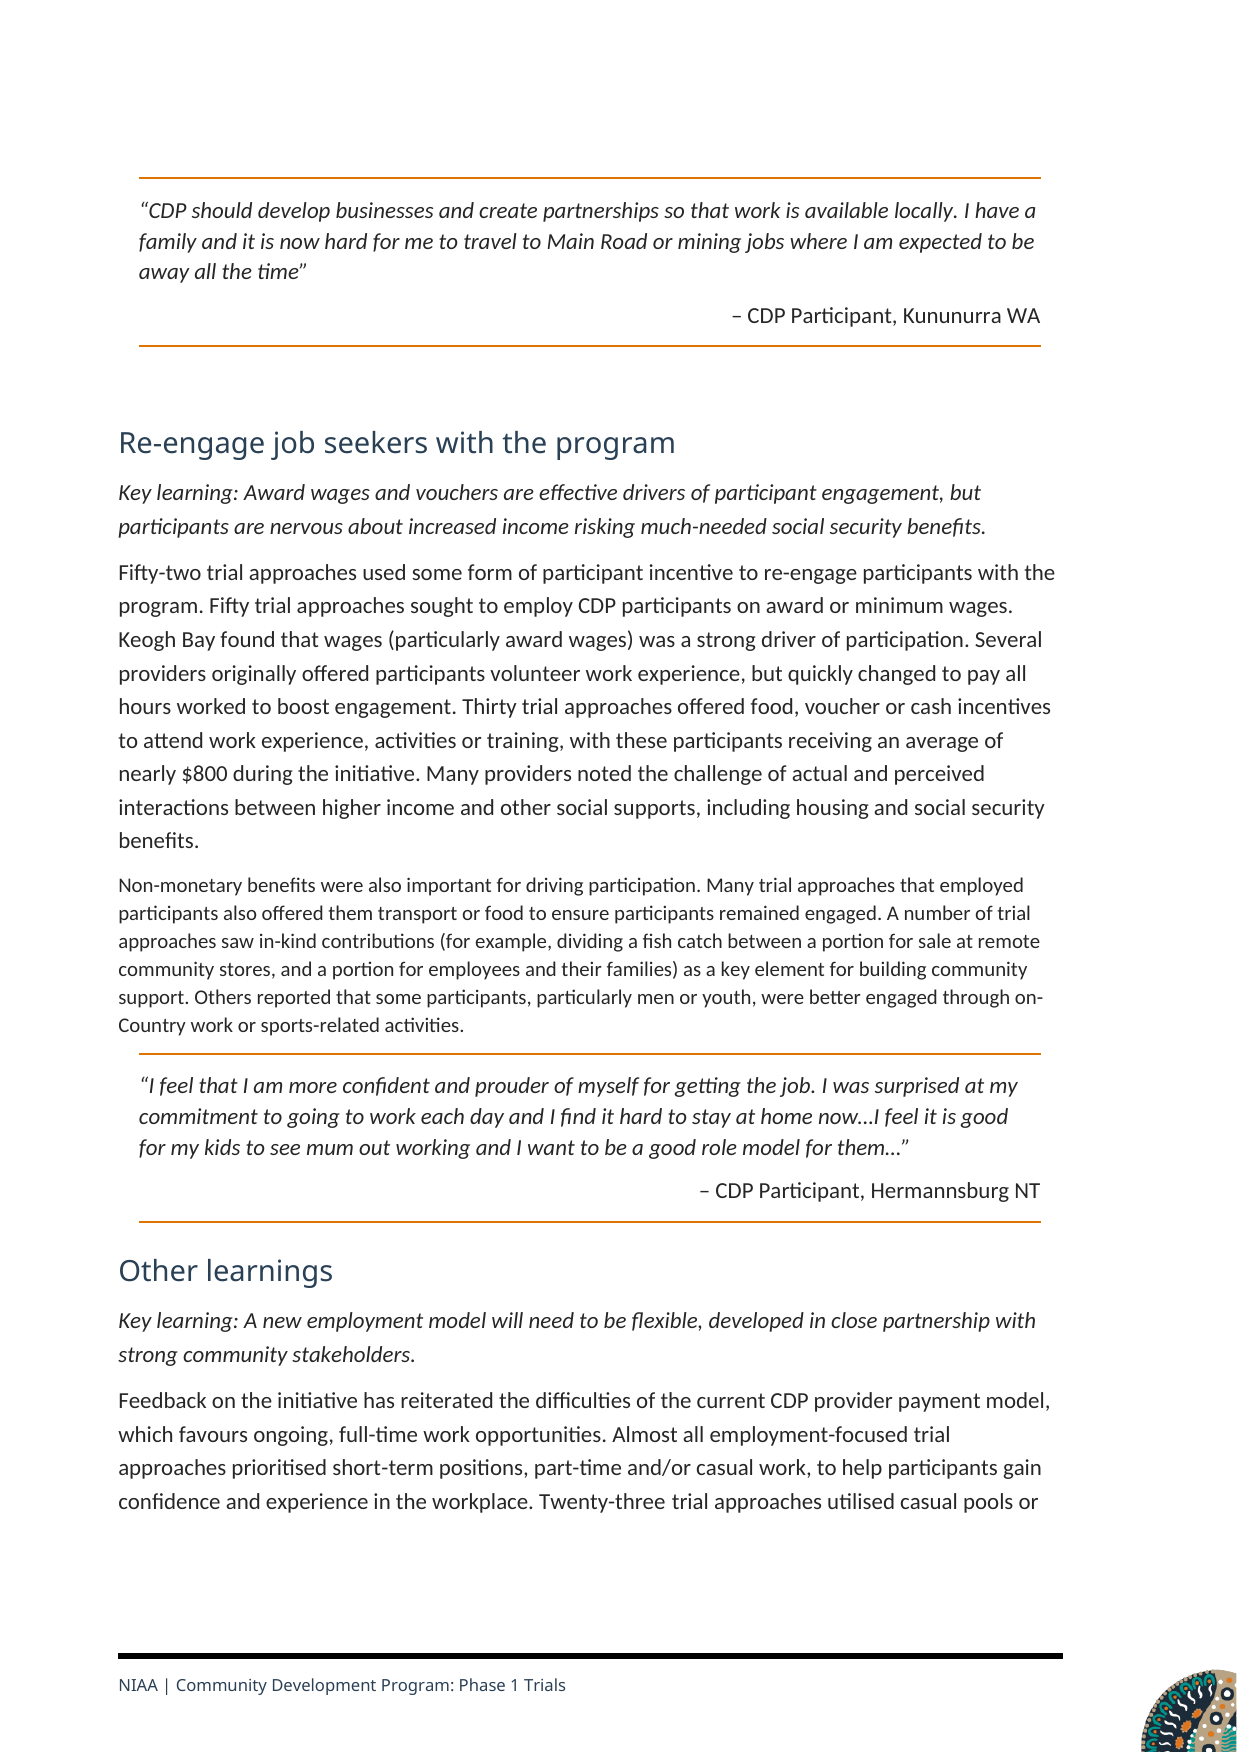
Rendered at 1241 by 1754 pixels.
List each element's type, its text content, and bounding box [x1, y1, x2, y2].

text Fifty-two trial approaches used some form of participant incentive to re-engage participants with the program. Fifty trial approaches sought to employ CDP participants on award or minimum wages. Keogh Bay found that wages (particularly award wages) was a strong driver of participation. Several providers originally offered participants volunteer work experience, but quickly changed to pay all hours worked to boost engagement. Thirty trial approaches offered food, voucher or cash incentives to attend work experience, activities or training, with these participants receiving an average of nearly $800 during the initiative. Many providers noted the challenge of actual and perceived interactions between higher income and other social supports, including housing and social security benefits. [118, 558, 1063, 854]
text Key learning: A new employment model will need to be flexible, developed in close partnership with strong community stakeholders. [118, 1307, 1063, 1368]
text Key learning: Award wages and vouchers are effective drivers of participant engagement, but participants are nervous about increased income risking much-needed social security benefits. [118, 478, 1063, 540]
subtitle Other learnings [118, 1250, 1063, 1290]
picture [2, 1634, 1237, 1752]
text “I feel that I am more confident and prouder of myself for getting the job. I was surprised at my commitment to going to work each day and I find it hard to stay at home now…I feel it is good for my kids to see mum out working and I want to be a good role model for them…” [139, 1055, 1041, 1157]
text – CDP Participant, Kununurra WA [139, 282, 1041, 345]
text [118, 1386, 1063, 1515]
text “CDP should develop businesses and create partnerships so that work is available locally. I have a family and it is now hard for me to travel to Main Road or mining jobs where I am expected to be away all the time” [139, 179, 1041, 282]
text – CDP Participant, Hermannsburg NT [139, 1157, 1041, 1221]
subtitle Re-engage job seekers with the program [118, 422, 1063, 462]
text Non-monetary benefits were also important for driving participation. Many trial approaches that employed participants also offered them transport or food to ensure participants remained engaged. A number of trial approaches saw in-kind contributions (for example, dividing a fish catch between a portion for sale at remote community stores, and a portion for employees and their families) as a key element for building community support. Others reported that some participants, particularly men or youth, were better engaged through on-Country work or sports-related activities. [118, 872, 1063, 1037]
